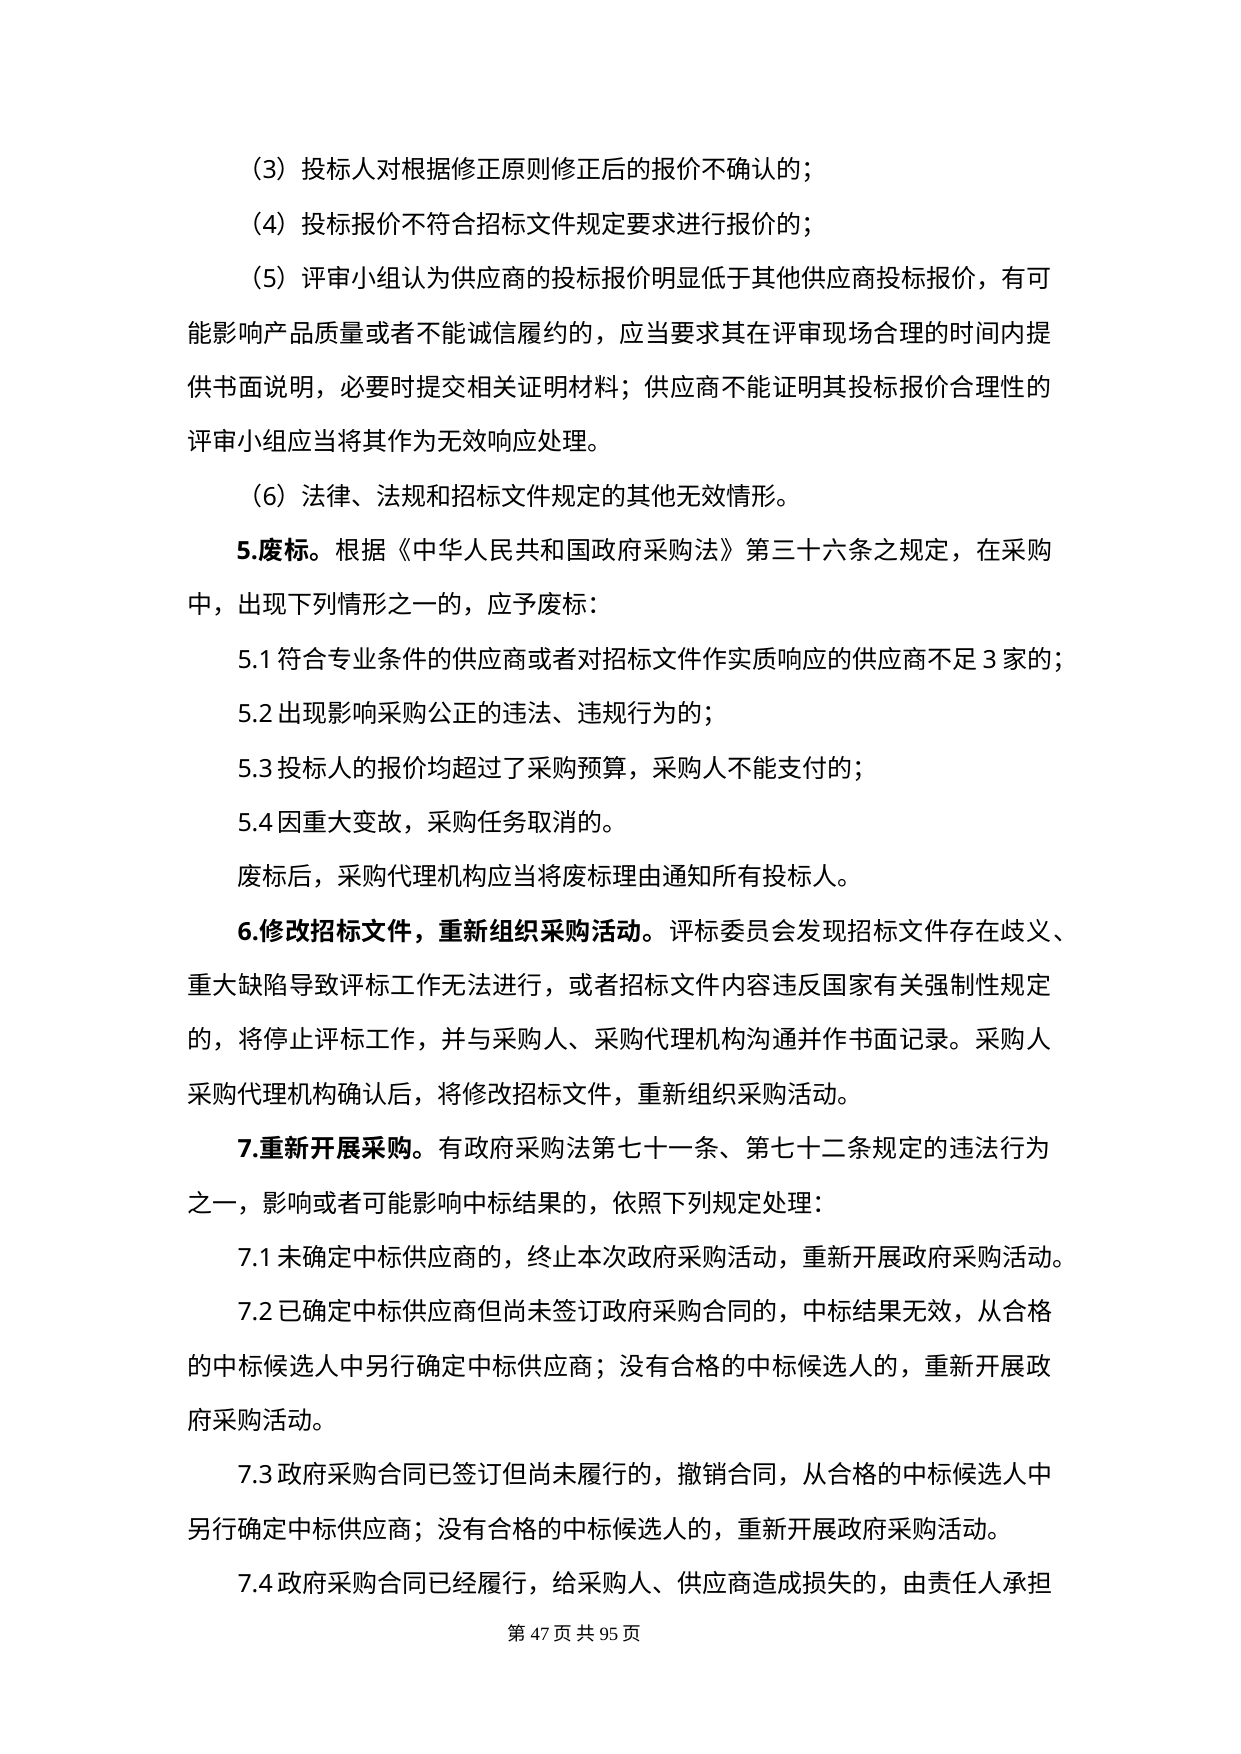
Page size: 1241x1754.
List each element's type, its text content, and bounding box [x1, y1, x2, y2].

text （5）评审小组认为供应商的投标报价明显低于其他供应商投标报价，有可能影响产品质量或者不能诚信履约的，应当要求其在评审现场合理的时间内提供书面说明，必要时提交相关证明材料；供应商不能证明其投标报价合理性的，评审小组应当将其作为无效响应处理。 [187, 259, 1053, 458]
text 5.3投标人的报价均超过了采购预算，采购人不能支付的； [187, 748, 1053, 784]
text 7.重新开展采购。有政府采购法第七十一条、第七十二条规定的违法行为之一，影响或者可能影响中标结果的，依照下列规定处理： [187, 1129, 1053, 1219]
text （3）投标人对根据修正原则修正后的报价不确认的； [187, 150, 1053, 186]
text （6）法律、法规和招标文件规定的其他无效情形。 [187, 476, 1053, 512]
text 5.4因重大变故，采购任务取消的。 [187, 802, 1053, 839]
text 5.1符合专业条件的供应商或者对招标文件作实质响应的供应商不足3家的； [187, 639, 1053, 676]
text 5.废标。根据《中华人民共和国政府采购法》第三十六条之规定，在采购中，出现下列情形之一的，应予废标： [187, 531, 1053, 621]
text 7.1未确定中标供应商的，终止本次政府采购活动，重新开展政府采购活动。 [187, 1237, 1053, 1274]
text 7.2已确定中标供应商但尚未签订政府采购合同的，中标结果无效，从合格的中标候选人中另行确定中标供应商；没有合格的中标候选人的，重新开展政府采购活动。 [187, 1292, 1053, 1437]
text 5.2出现影响采购公正的违法、违规行为的； [187, 694, 1053, 730]
text 废标后，采购代理机构应当将废标理由通知所有投标人。 [187, 857, 1053, 893]
text （4）投标报价不符合招标文件规定要求进行报价的； [187, 204, 1053, 241]
text 6.修改招标文件，重新组织采购活动。评标委员会发现招标文件存在歧义、重大缺陷导致评标工作无法进行，或者招标文件内容违反国家有关强制性规定的，将停止评标工作，并与采购人、采购代理机构沟通并作书面记录。采购人、采购代理机构确认后，将修改招标文件，重新组织采购活动。 [187, 911, 1053, 1111]
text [187, 1564, 1053, 1600]
text 7.3政府采购合同已签订但尚未履行的，撤销合同，从合格的中标候选人中另行确定中标供应商；没有合格的中标候选人的，重新开展政府采购活动。 [187, 1455, 1053, 1546]
